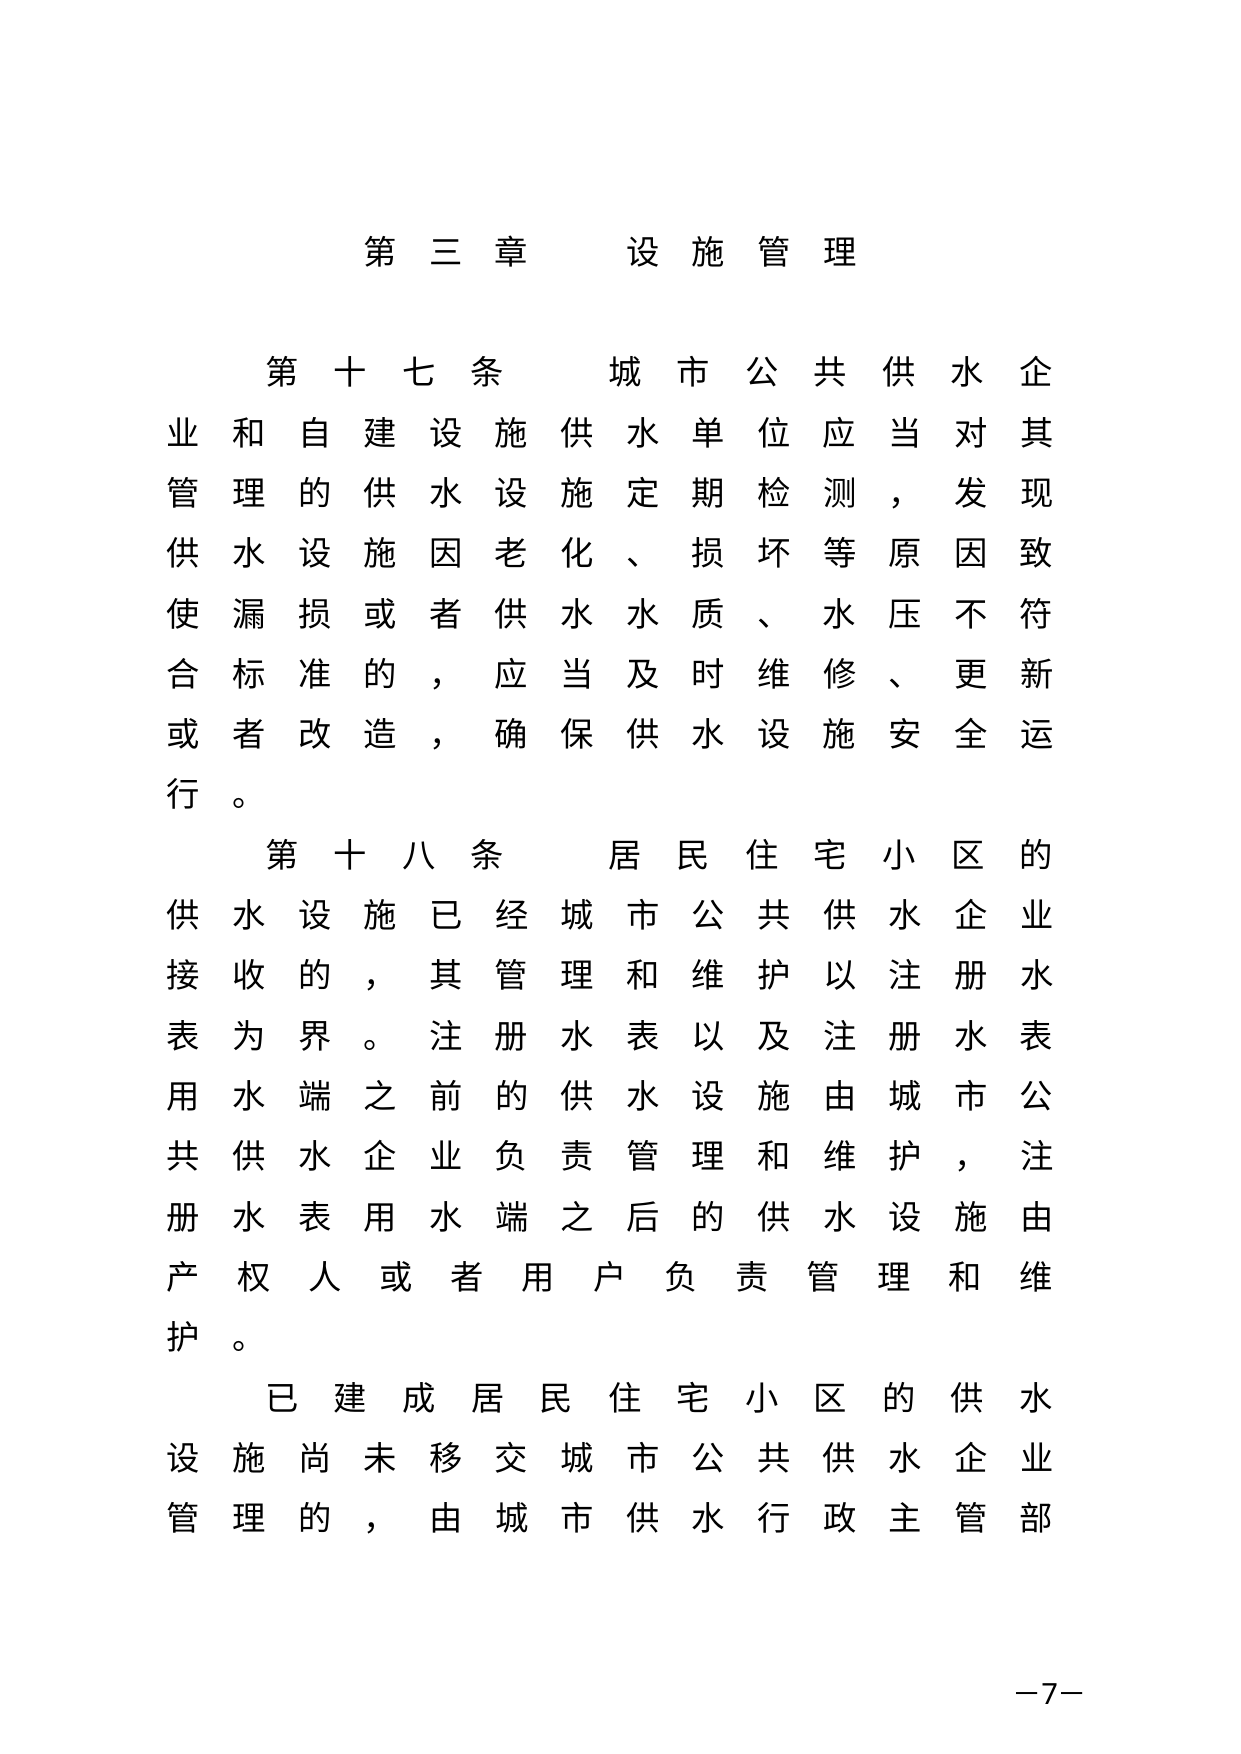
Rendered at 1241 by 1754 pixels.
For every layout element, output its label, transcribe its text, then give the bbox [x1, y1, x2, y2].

text 第十七条 城市公共供水企业和自建设施供水单位应当对其管理的供水设施定期检测，发现供水设施因老化、损坏等原因致使漏损或者供水水质、水压不符合标准的，应当及时维修、更新或者改造，确保供水设施安全运行。 [167, 340, 1085, 822]
text 第十八条 居民住宅小区的供水设施已经城市公共供水企业接收的，其管理和维护以注册水表为界。注册水表以及注册水表用水端之前的供水设施由城市公共供水企业负责管理和维护，注册水表用水端之后的供水设施由产权人或者用户负责管理和维护。 [167, 822, 1085, 1365]
text 第三章 设施管理 [167, 219, 1085, 280]
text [167, 1365, 1085, 1546]
